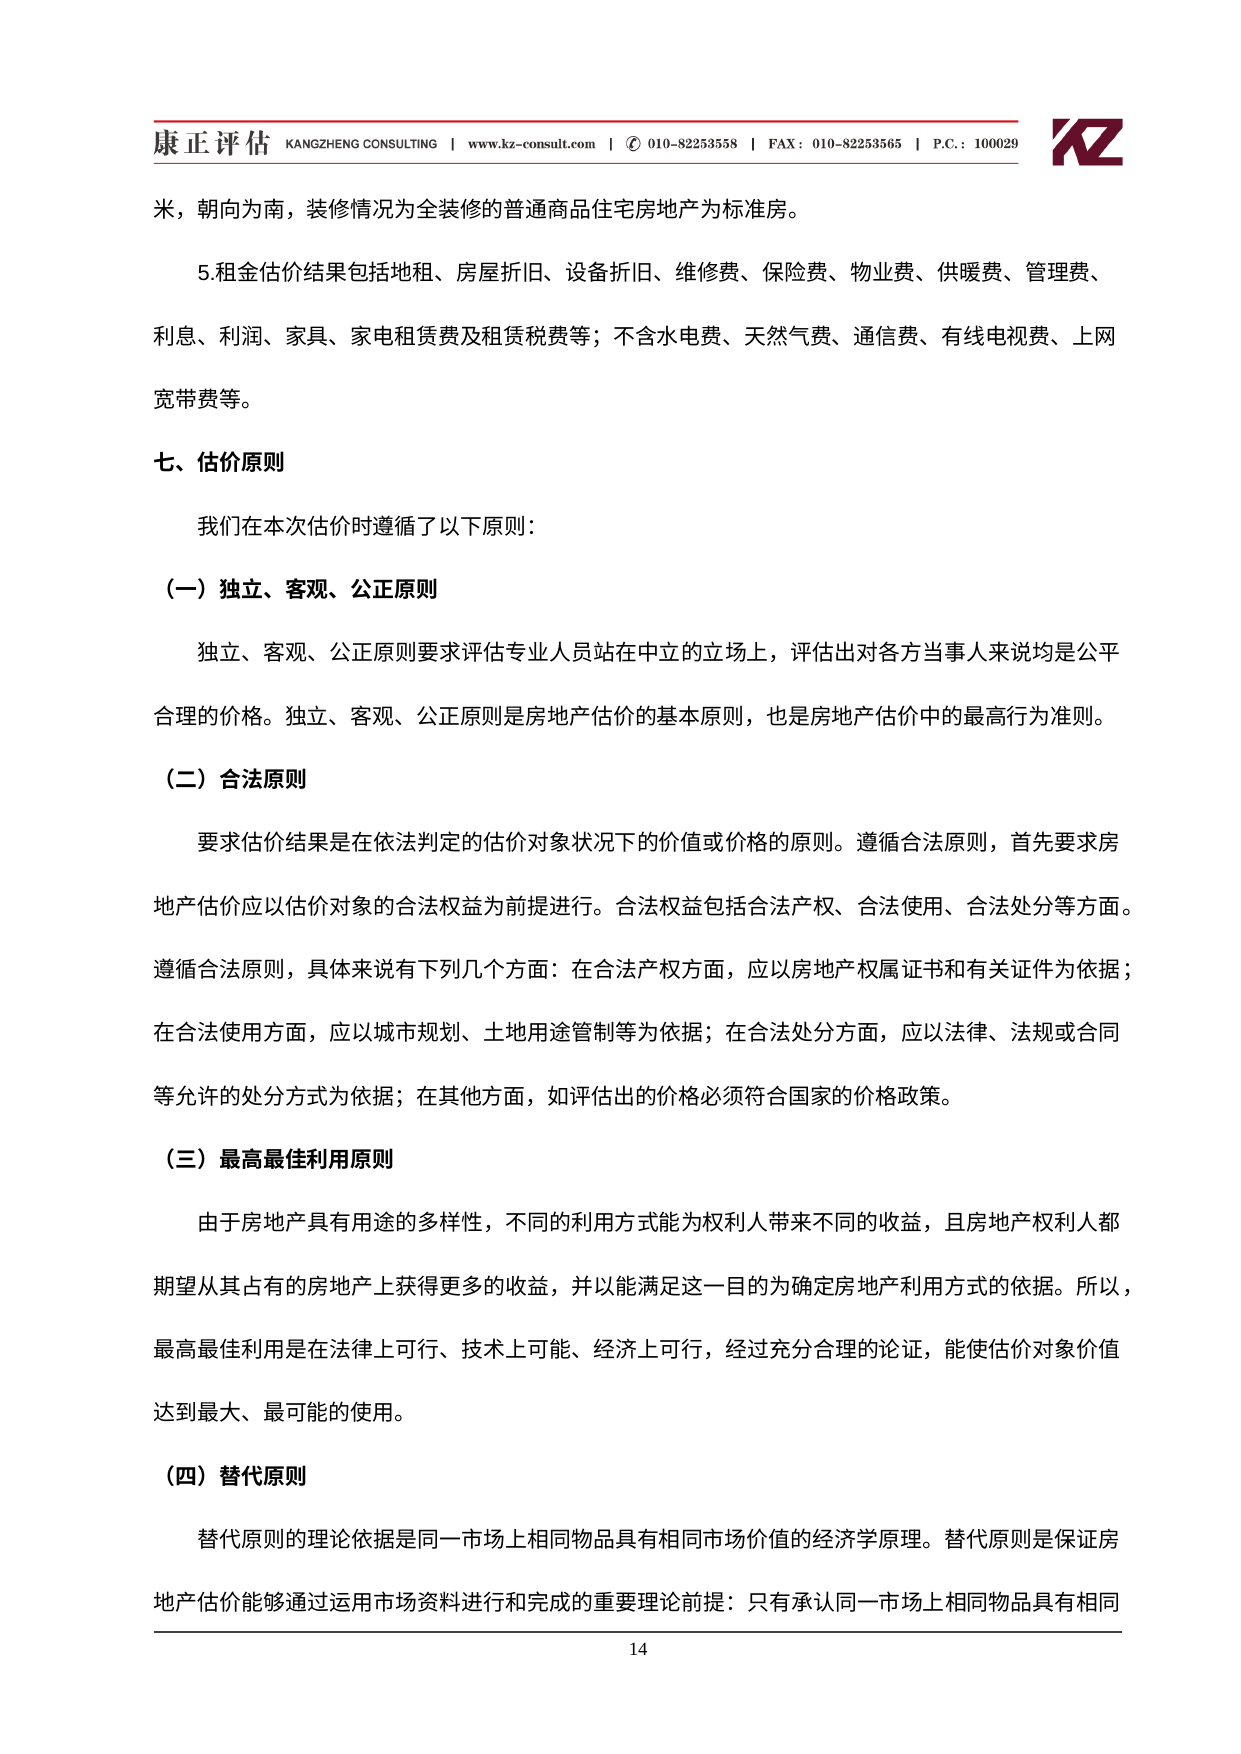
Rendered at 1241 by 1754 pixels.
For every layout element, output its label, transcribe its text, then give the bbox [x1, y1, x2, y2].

text （二）合法原则 [153, 762, 1122, 794]
text 我们在本次估价时遵循了以下原则： [153, 509, 1122, 540]
text 独立、客观、公正原则要求评估专业人员站在中立的立场上，评估出对各方当事人来说均是公平合理的价格。独立、客观、公正原则是房地产估价的基本原则，也是房地产估价中的最高行为准则。 [153, 635, 1122, 730]
picture [153, 118, 1123, 166]
text 替代原则的理论依据是同一市场上相同物品具有相同市场价值的经济学原理。替代原则是保证房地产估价能够通过运用市场资料进行和完成的重要理论前提：只有承认同一市场上相同物品具有相同的市场价值，才有可能根据市场资料对估价对象进行估价。 [153, 1522, 1122, 1617]
text （三）最高最佳利用原则 [153, 1142, 1122, 1174]
text 要求估价结果是在依法判定的估价对象状况下的价值或价格的原则。遵循合法原则，首先要求房地产估价应以估价对象的合法权益为前提进行。合法权益包括合法产权、合法使用、合法处分等方面。遵循合法原则，具体来说有下列几个方面：在合法产权方面，应以房地产权属证书和有关证件为依据；在合法使用方面，应以城市规划、土地用途管制等为依据；在合法处分方面，应以法律、法规或合同等允许的处分方式为依据；在其他方面，如评估出的价格必须符合国家的价格政策。 [153, 825, 1122, 1110]
text 由于房地产具有用途的多样性，不同的利用方式能为权利人带来不同的收益，且房地产权利人都期望从其占有的房地产上获得更多的收益，并以能满足这一目的为确定房地产利用方式的依据。所以，最高最佳利用是在法律上可行、技术上可能、经济上可行，经过充分合理的论证，能使估价对象价值达到最大、最可能的使用。 [153, 1205, 1122, 1427]
text 4.本次估价采取标准房进行评估设定，标准房是指参照被评估住宅项目的户型、面积、朝向、楼层、装修及设备等因素按照众数原则设定的房屋状况。估价对象以户型为二居室，面积为70-90平方米，朝向为南，装修情况为全装修的普通商品住宅房地产为标准房。 [153, 192, 1122, 224]
text 5.租金估价结果包括地租、房屋折旧、设备折旧、维修费、保险费、物业费、供暖费、管理费、利息、利润、家具、家电租赁费及租赁税费等；不含水电费、天然气费、通信费、有线电视费、上网宽带费等。 [153, 255, 1122, 414]
text （一）独立、客观、公正原则 [153, 572, 1122, 604]
subtitle 七、估价原则 [153, 445, 1122, 477]
text （四）替代原则 [153, 1459, 1122, 1490]
